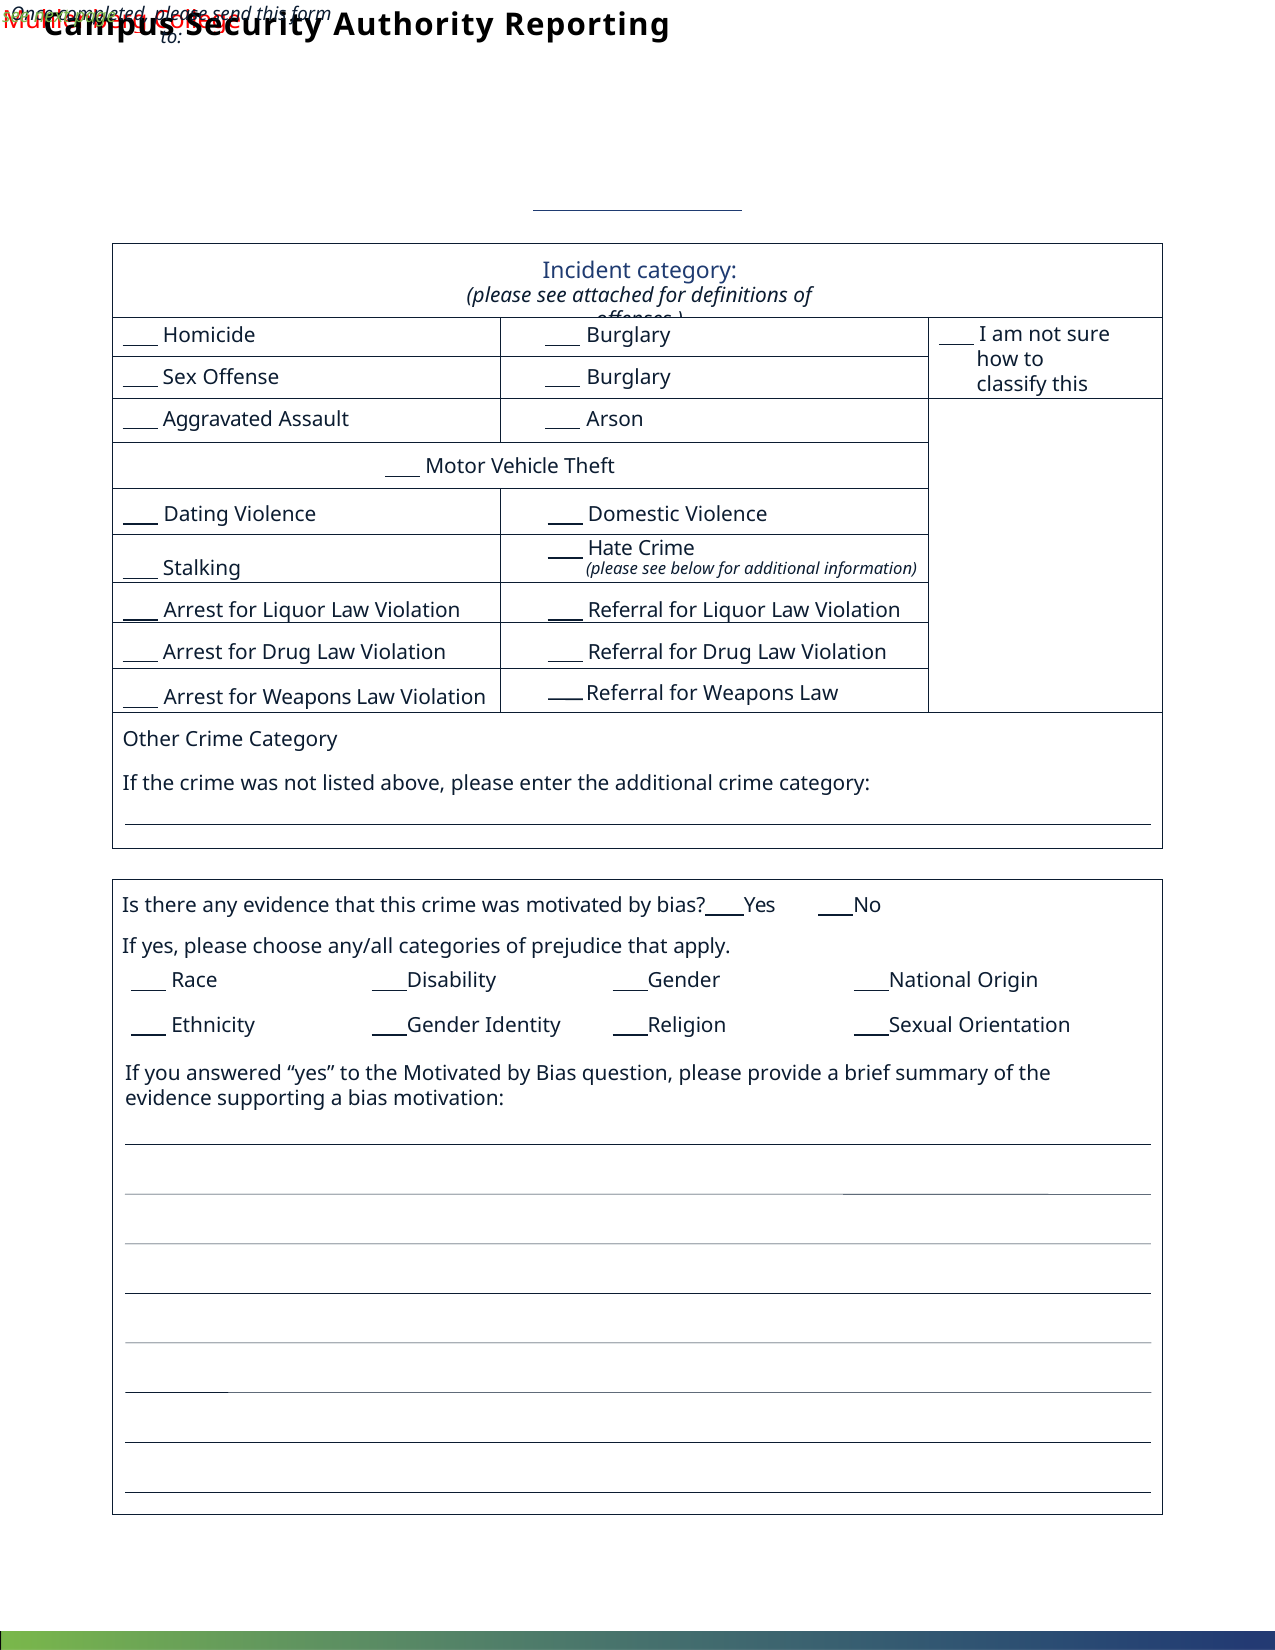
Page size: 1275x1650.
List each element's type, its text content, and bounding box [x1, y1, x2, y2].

table_cell Burglary [501, 357, 928, 397]
table_cell Hate Crime (please see below for additional information) [501, 535, 928, 582]
table_cell Stalking [113, 535, 500, 582]
picture [0, 1631, 1275, 1650]
table_cell Other Crime Category If the crime was not listed above, please enter the additional crime category: [113, 713, 1162, 848]
table_cell Referral for Weapons Law Violation [501, 669, 928, 712]
table_cell Arrest for Liquor Law Violation [113, 583, 500, 622]
table_cell I am not sure how to classify this incident. [929, 318, 1162, 397]
table_cell Arrest for Weapons Law Violation [113, 669, 500, 712]
table_cell Arson [501, 399, 928, 442]
table_cell Dating Violence [113, 489, 500, 534]
table_cell [929, 399, 1162, 712]
table_cell Domestic Violence [501, 489, 928, 534]
table_cell Motor Vehicle Theft [113, 443, 928, 488]
table_cell Aggravated Assault [113, 399, 500, 442]
table_header Incident category: (please see attached for definitions of offenses.) [113, 244, 1162, 317]
table_cell Sex Offense [113, 357, 500, 397]
table_cell Referral for Liquor Law Violation [501, 583, 928, 622]
table_cell Referral for Drug Law Violation [501, 623, 928, 668]
table_cell Arrest for Drug Law Violation [113, 623, 500, 668]
table_cell Homicide [113, 318, 500, 356]
table_cell Burglary [501, 318, 928, 356]
